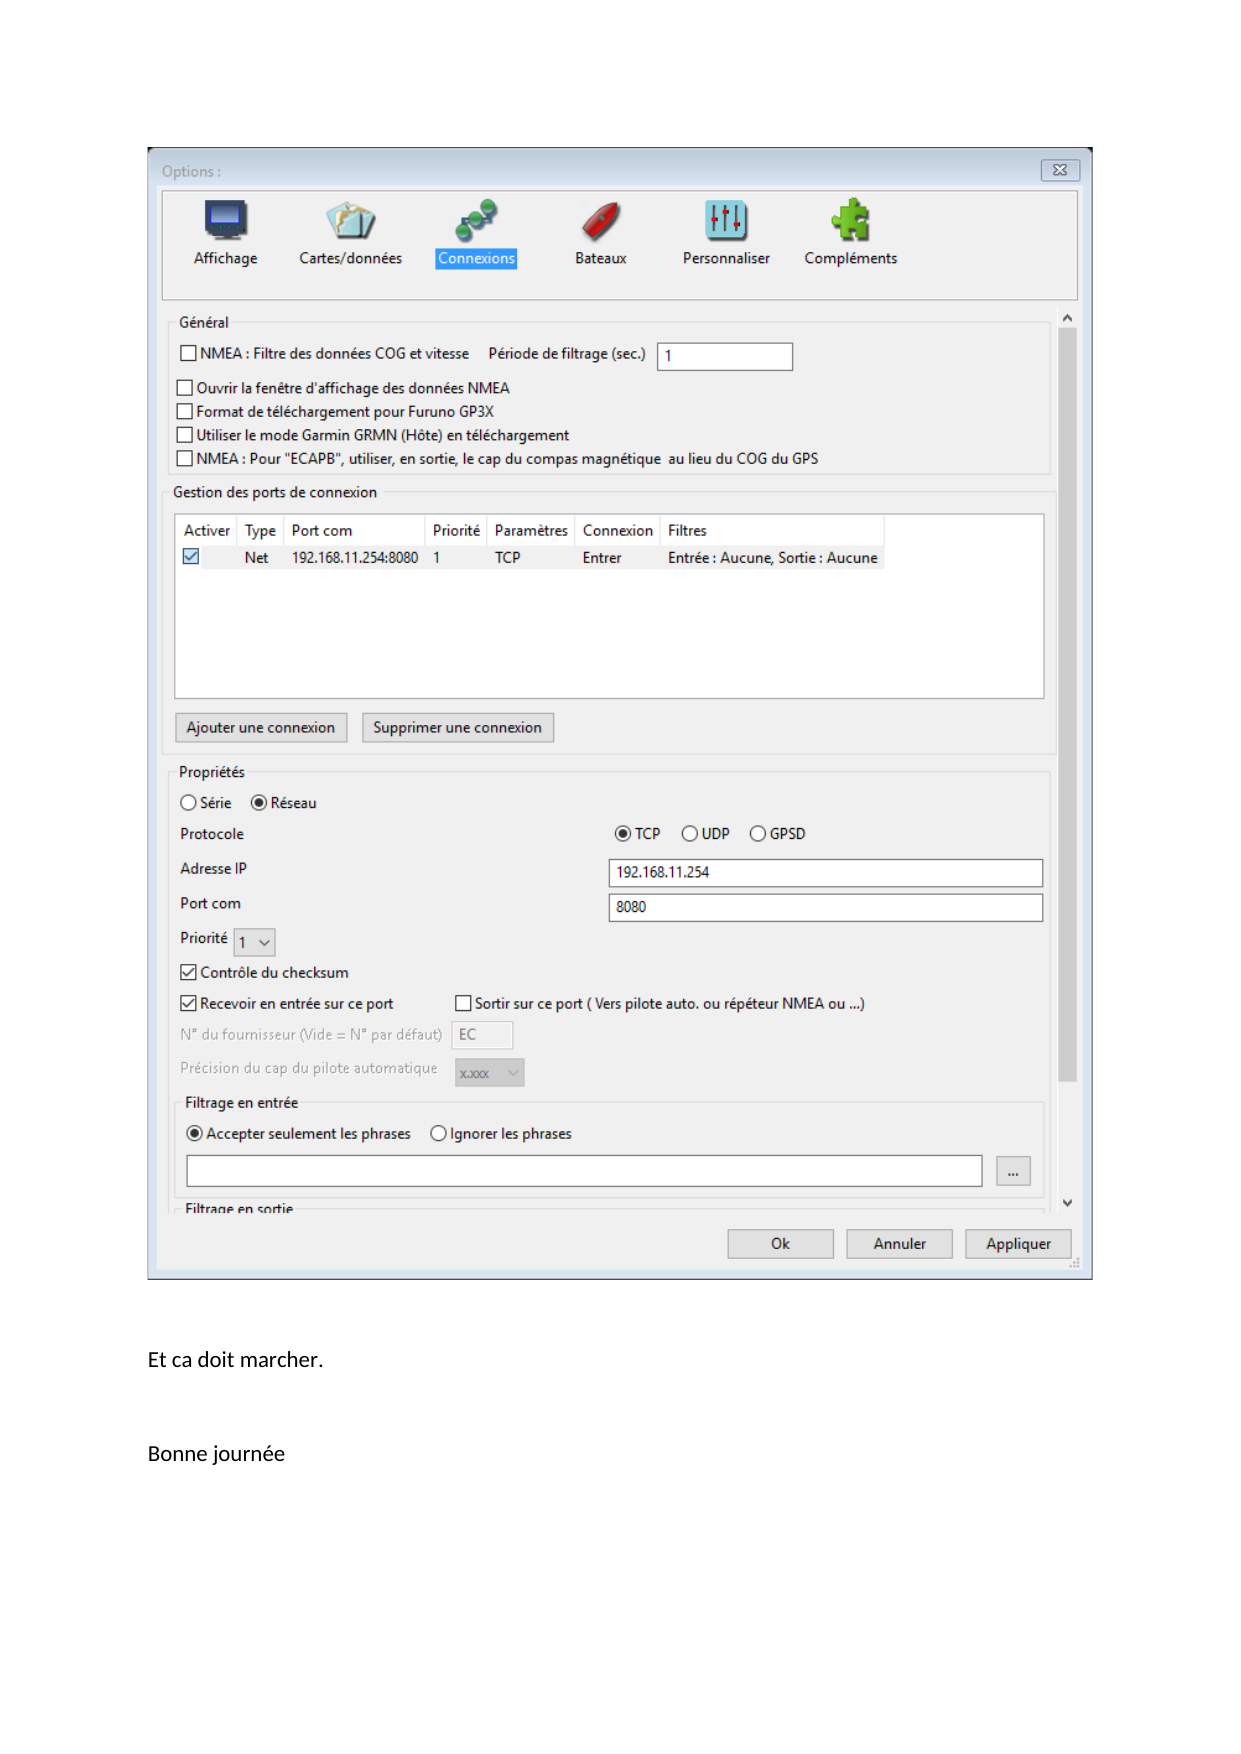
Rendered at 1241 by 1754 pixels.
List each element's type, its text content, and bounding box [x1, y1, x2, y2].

text Bonne journée [148, 1439, 1093, 1467]
text Et ca doit marcher. [148, 1345, 1093, 1373]
